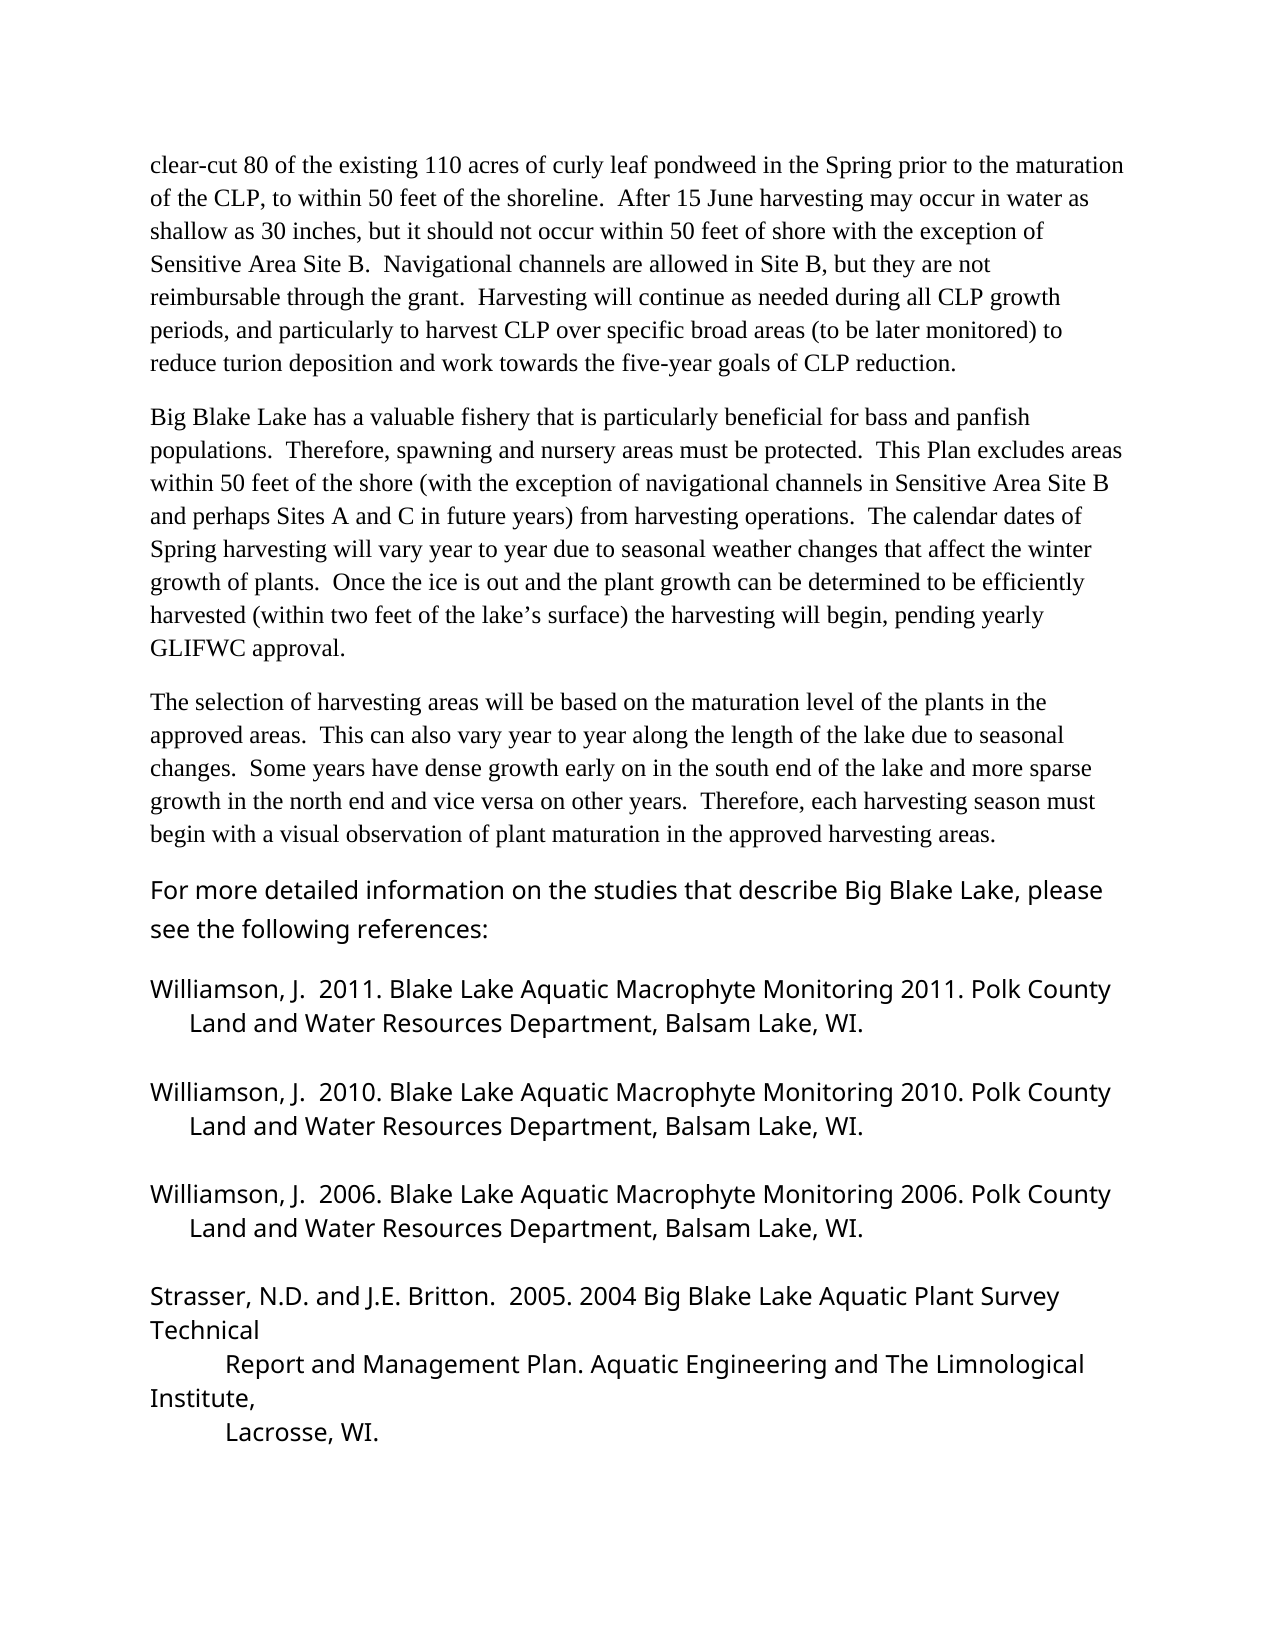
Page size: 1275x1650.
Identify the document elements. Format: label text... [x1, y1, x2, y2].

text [150, 150, 1125, 377]
text Lacrosse, WI. [150, 1415, 1125, 1449]
text Williamson, J. 2006. Blake Lake Aquatic Macrophyte Monitoring 2006. Polk County [150, 1176, 1125, 1211]
text Land and Water Resources Department, Balsam Lake, WI. [150, 1211, 1125, 1244]
text For more detailed information on the studies that describe Big Blake Lake, please see the following references: [150, 873, 1125, 946]
text Williamson, J. 2011. Blake Lake Aquatic Macrophyte Monitoring 2011. Polk County [150, 972, 1125, 1006]
text The selection of harvesting areas will be based on the maturation level of the plants in the approved areas. This can also vary year to year along the length of the lake due to seasonal changes. Some years have dense growth early on in the south end of the lake and more sparse growth in the north end and vice versa on other years. Therefore, each harvesting season must begin with a visual observation of plant maturation in the approved harvesting areas. [150, 687, 1125, 848]
text Strasser, N.D. and J.E. Britton. 2005. 2004 Big Blake Lake Aquatic Plant Survey Technical Report and Management Plan. Aquatic Engineering and The Limnological Institute, [150, 1279, 1125, 1415]
text Land and Water Resources Department, Balsam Lake, WI. [150, 1108, 1125, 1142]
text Land and Water Resources Department, Balsam Lake, WI. [150, 1006, 1125, 1040]
text Big Blake Lake has a valuable fishery that is particularly beneficial for bass and panfish populations. Therefore, spawning and nursery areas must be protected. This Plan excludes areas within 50 feet of the shore (with the exception of navigational channels in Sensitive Area Site B and perhaps Sites A and C in future years) from harvesting operations. The calendar dates of Spring harvesting will vary year to year due to seasonal weather changes that affect the winter growth of plants. Once the ice is out and the plant growth can be determined to be efficiently harvested (within two feet of the lake’s surface) the harvesting will begin, pending yearly GLIFWC approval. [150, 402, 1125, 662]
text Williamson, J. 2010. Blake Lake Aquatic Macrophyte Monitoring 2010. Polk County [150, 1074, 1125, 1108]
